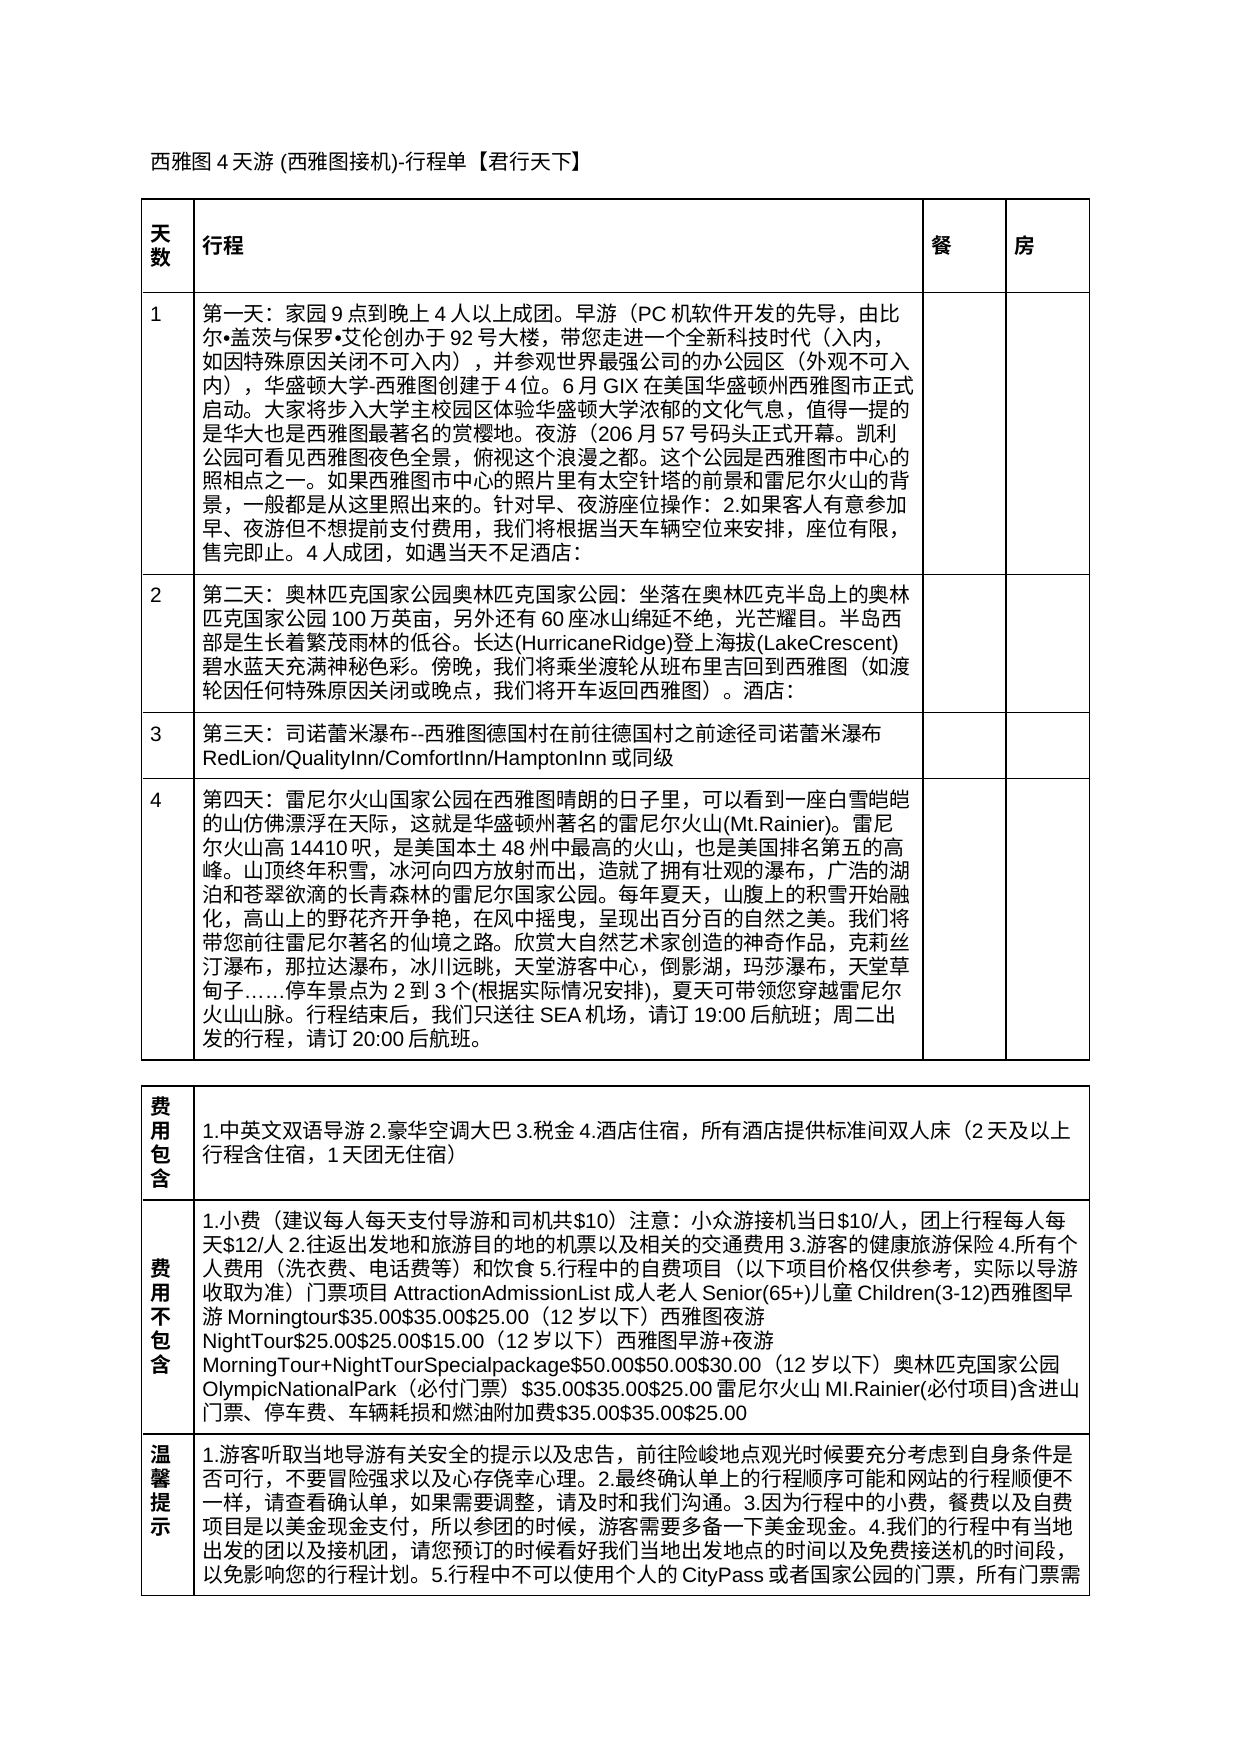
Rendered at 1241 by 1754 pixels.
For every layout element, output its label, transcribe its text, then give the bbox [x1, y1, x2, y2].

table_cell 1 [142, 293, 193, 573]
table_cell [1007, 713, 1089, 778]
table_header 天数 [142, 200, 193, 292]
table_cell 2 [142, 575, 193, 711]
table_cell [924, 713, 1005, 778]
table_cell 4 [142, 779, 193, 1059]
table_cell [1007, 575, 1089, 711]
table_header 餐 [924, 200, 1005, 292]
text 西雅图4天游 (西雅图接机)-行程单【君行天下】 [150, 150, 1090, 174]
table_cell [1007, 779, 1089, 1059]
table_cell 第一天：家园9点到晚上4人以上成团。早游（PC机软件开发的先导，由比尔•盖茨与保罗•艾伦创办于92号大楼，带您走进一个全新科技时代（入内，如因特殊原因关闭不可入内），并参观世界最强公司的办公园区（外观不可入内），华盛顿大学-西雅图创建于4位。6月GIX在美国华盛顿州西雅图市正式启动。大家将步入大学主校园区体验华盛顿大学浓郁的文化气息，值得一提的是华大也是西雅图最著名的赏樱地。夜游（206月57号码头正式开幕。凯利公园可看见西雅图夜色全景，俯视这个浪漫之都。这个公园是西雅图市中心的照相点之一。如果西雅图市中心的照片里有太空针塔的前景和雷尼尔火山的背景，一般都是从这里照出来的。针对早、夜游座位操作：2.如果客人有意参加早、夜游但不想提前支付费用，我们将根据当天车辆空位来安排，座位有限，售完即止。4人成团，如遇当天不足酒店： [195, 293, 922, 573]
table_cell 第四天：雷尼尔火山国家公园在西雅图晴朗的日子里，可以看到一座白雪皑皑的山仿佛漂浮在天际，这就是华盛顿州著名的雷尼尔火山(Mt.Rainier)。雷尼尔火山高14410呎，是美国本土48州中最高的火山，也是美国排名第五的高峰。山顶终年积雪，冰河向四方放射而出，造就了拥有壮观的瀑布，广浩的湖泊和苍翠欲滴的长青森林的雷尼尔国家公园。每年夏天，山腹上的积雪开始融化，高山上的野花齐开争艳，在风中摇曳，呈现出百分百的自然之美。我们将带您前往雷尼尔著名的仙境之路。欣赏大自然艺术家创造的神奇作品，克莉丝汀瀑布，那拉达瀑布，冰川远眺，天堂游客中心，倒影湖，玛莎瀑布，天堂草甸子……停车景点为2到3个(根据实际情况安排)，夏天可带领您穿越雷尼尔火山山脉。行程结束后，我们只送往SEA机场，请订19:00后航班；周二出发的行程，请订20:00后航班。 [195, 779, 922, 1059]
table_cell [924, 779, 1005, 1059]
table_cell 3 [142, 713, 193, 778]
table_cell 第三天：司诺蕾米瀑布--西雅图德国村在前往德国村之前途径司诺蕾米瀑布RedLion/QualityInn/ComfortInn/HamptonInn或同级 [195, 713, 922, 778]
table_cell [924, 293, 1005, 573]
table_cell 费用不包含 [142, 1200, 193, 1433]
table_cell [195, 1435, 1089, 1595]
table_cell [924, 575, 1005, 711]
table_header 房 [1007, 200, 1089, 292]
table_cell 温馨提示 [142, 1434, 193, 1595]
table_header 行程 [195, 200, 922, 292]
table_cell [1007, 293, 1089, 573]
table_header 费用包含 [142, 1087, 193, 1199]
table_cell 1.小费（建议每人每天支付导游和司机共$10）注意：小众游接机当日$10/人，团上行程每人每天$12/人2.往返出发地和旅游目的地的机票以及相关的交通费用3.游客的健康旅游保险4.所有个人费用（洗衣费、电话费等）和饮食5.行程中的自费项目（以下项目价格仅供参考，实际以导游收取为准）门票项目AttractionAdmissionList成人老人Senior(65+)儿童Children(3-12)西雅图早游Morningtour$35.00$35.00$25.00（12岁以下）西雅图夜游NightTour$25.00$25.00$15.00（12岁以下）西雅图早游+夜游MorningTour+NightTourSpecialpackage$50.00$50.00$30.00（12岁以下）奥林匹克国家公园OlympicNationalPark（必付门票）$35.00$35.00$25.00雷尼尔火山MI.Rainier(必付项目)含进山门票、停车费、车辆耗损和燃油附加费$35.00$35.00$25.00 [195, 1201, 1089, 1433]
table_cell 第二天：奥林匹克国家公园奥林匹克国家公园：坐落在奥林匹克半岛上的奥林匹克国家公园100万英亩，另外还有60座冰山绵延不绝，光芒耀目。半岛西部是生长着繁茂雨林的低谷。长达(HurricaneRidge)登上海拔(LakeCrescent)碧水蓝天充满神秘色彩。傍晚，我们将乘坐渡轮从班布里吉回到西雅图（如渡轮因任何特殊原因关闭或晚点，我们将开车返回西雅图）。酒店： [195, 575, 922, 711]
table_header 1.中英文双语导游2.豪华空调大巴3.税金4.酒店住宿，所有酒店提供标准间双人床（2天及以上行程含住宿，1天团无住宿） [195, 1087, 1089, 1199]
